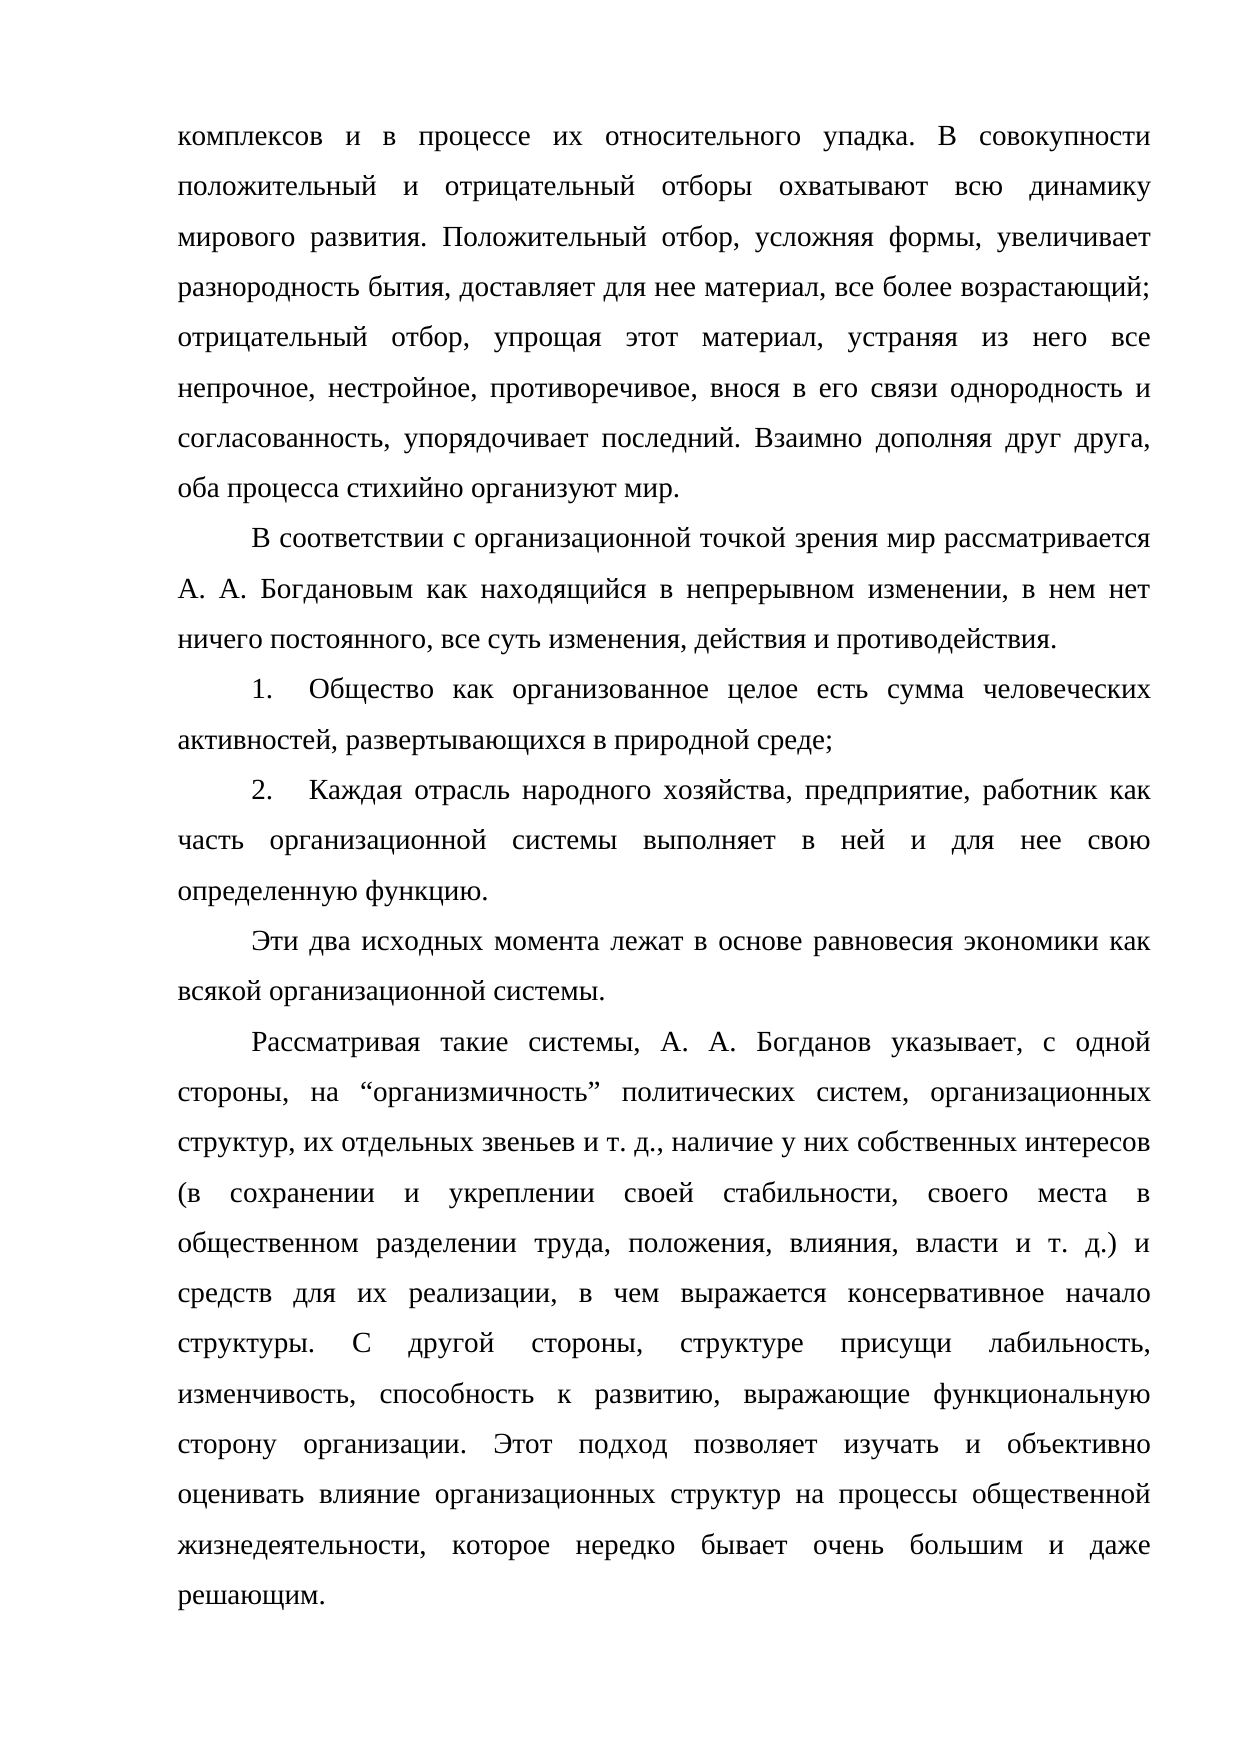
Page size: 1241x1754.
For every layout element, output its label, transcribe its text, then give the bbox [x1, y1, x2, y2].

text Эти два исходных момента лежат в основе равновесия экономики как всякой организационной системы. [177, 923, 1152, 1007]
text Рассматривая такие системы, А. А. Богданов указывает, с одной стороны, на “организмичность” политических систем, организационных структур, их отдельных звеньев и т. д., наличие у них собственных интересов (в сохранении и укреплении своей стабильности, своего места в общественном разделении труда, положения, влияния, власти и т. д.) и средств для их реализации, в чем выражается консервативное начало структуры. С другой стороны, структуре присущи лабильность, изменчивость, способность к развитию, выражающие функциональную сторону организации. Этот подход позволяет изучать и объективно оценивать влияние организационных структур на процессы общественной жизнедеятельности, которое нередко бывает очень большим и даже решающим. [177, 1024, 1152, 1611]
list Общество как организованное целое есть сумма человеческих активностей, развертывающихся в природной среде; [177, 672, 1152, 755]
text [177, 118, 1152, 504]
text В соответствии с организационной точкой зрения мир рассматривается А. А. Богдановым как находящийся в непрерывном изменении, в нем нет ничего постоянного, все суть изменения, действия и противодействия. [177, 521, 1152, 655]
list Каждая отрасль народного хозяйства, предприятие, работник как часть организационной системы выполняет в ней и для нее свою определенную функцию. [177, 772, 1152, 906]
